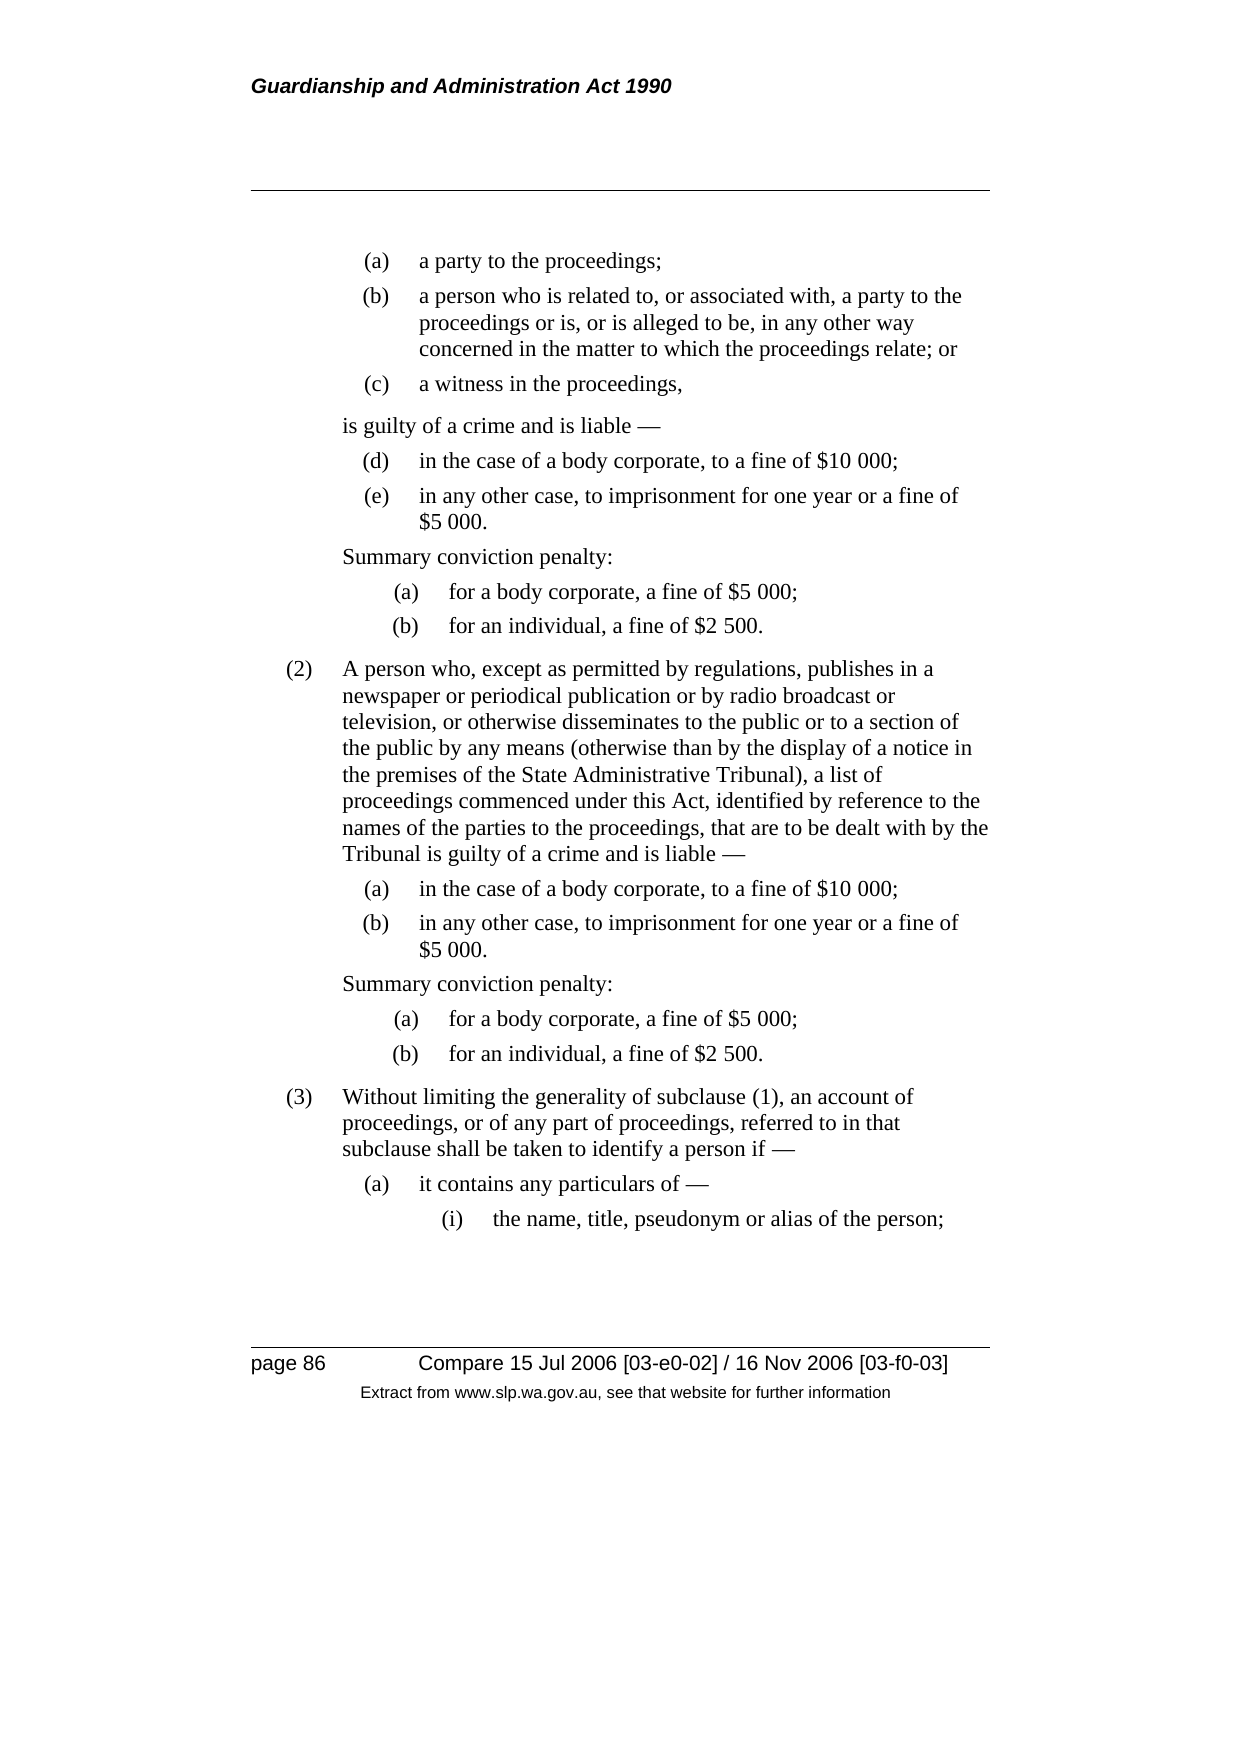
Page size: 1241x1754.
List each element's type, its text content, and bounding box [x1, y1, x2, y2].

text (e) in any other case, to imprisonment for one year or a fine of $5 000. [251, 482, 990, 535]
text Summary conviction penalty: [251, 970, 990, 997]
text (a) for a body corporate, a fine of $5 000; [251, 1005, 990, 1031]
text (b) for an individual, a fine of $2 500. [251, 1040, 990, 1066]
text (b) for an individual, a fine of $2 500. [251, 612, 990, 639]
text (a) it contains any particulars of — [251, 1170, 990, 1196]
text (3) Without limiting the generality of subclause (1), an account of proceedings, or of any part of proceedings, referred to in that subclause shall be taken to identify a person if — [251, 1083, 990, 1162]
text (d) in the case of a body corporate, to a fine of $10 000; [251, 447, 990, 474]
text Summary conviction penalty: [251, 543, 990, 569]
text (i) the name, title, pseudonym or alias of the person; [251, 1205, 990, 1231]
text (a) in the case of a body corporate, to a fine of $10 000; [251, 874, 990, 901]
text (a) a party to the proceedings; [251, 247, 990, 274]
text is guilty of a crime and is liable — [251, 413, 990, 439]
text (2) A person who, except as permitted by regulations, publishes in a newspaper or periodical publication or by radio broadcast or television, or otherwise disseminates to the public or to a section of the public by any means (otherwise than by the display of a notice in the premises of the State Administrative Tribunal), a list of proceedings commenced under this Act, identified by reference to the names of the parties to the proceedings, that are to be dealt with by the Tribunal is guilty of a crime and is liable — [251, 655, 990, 866]
text (c) a witness in the proceedings, [251, 369, 990, 396]
text (a) for a body corporate, a fine of $5 000; [251, 578, 990, 604]
text (b) in any other case, to imprisonment for one year or a fine of $5 000. [251, 909, 990, 962]
text (b) a person who is related to, or associated with, a party to the proceedings or is, or is alleged to be, in any other way concerned in the matter to which the proceedings relate; or [251, 282, 990, 361]
